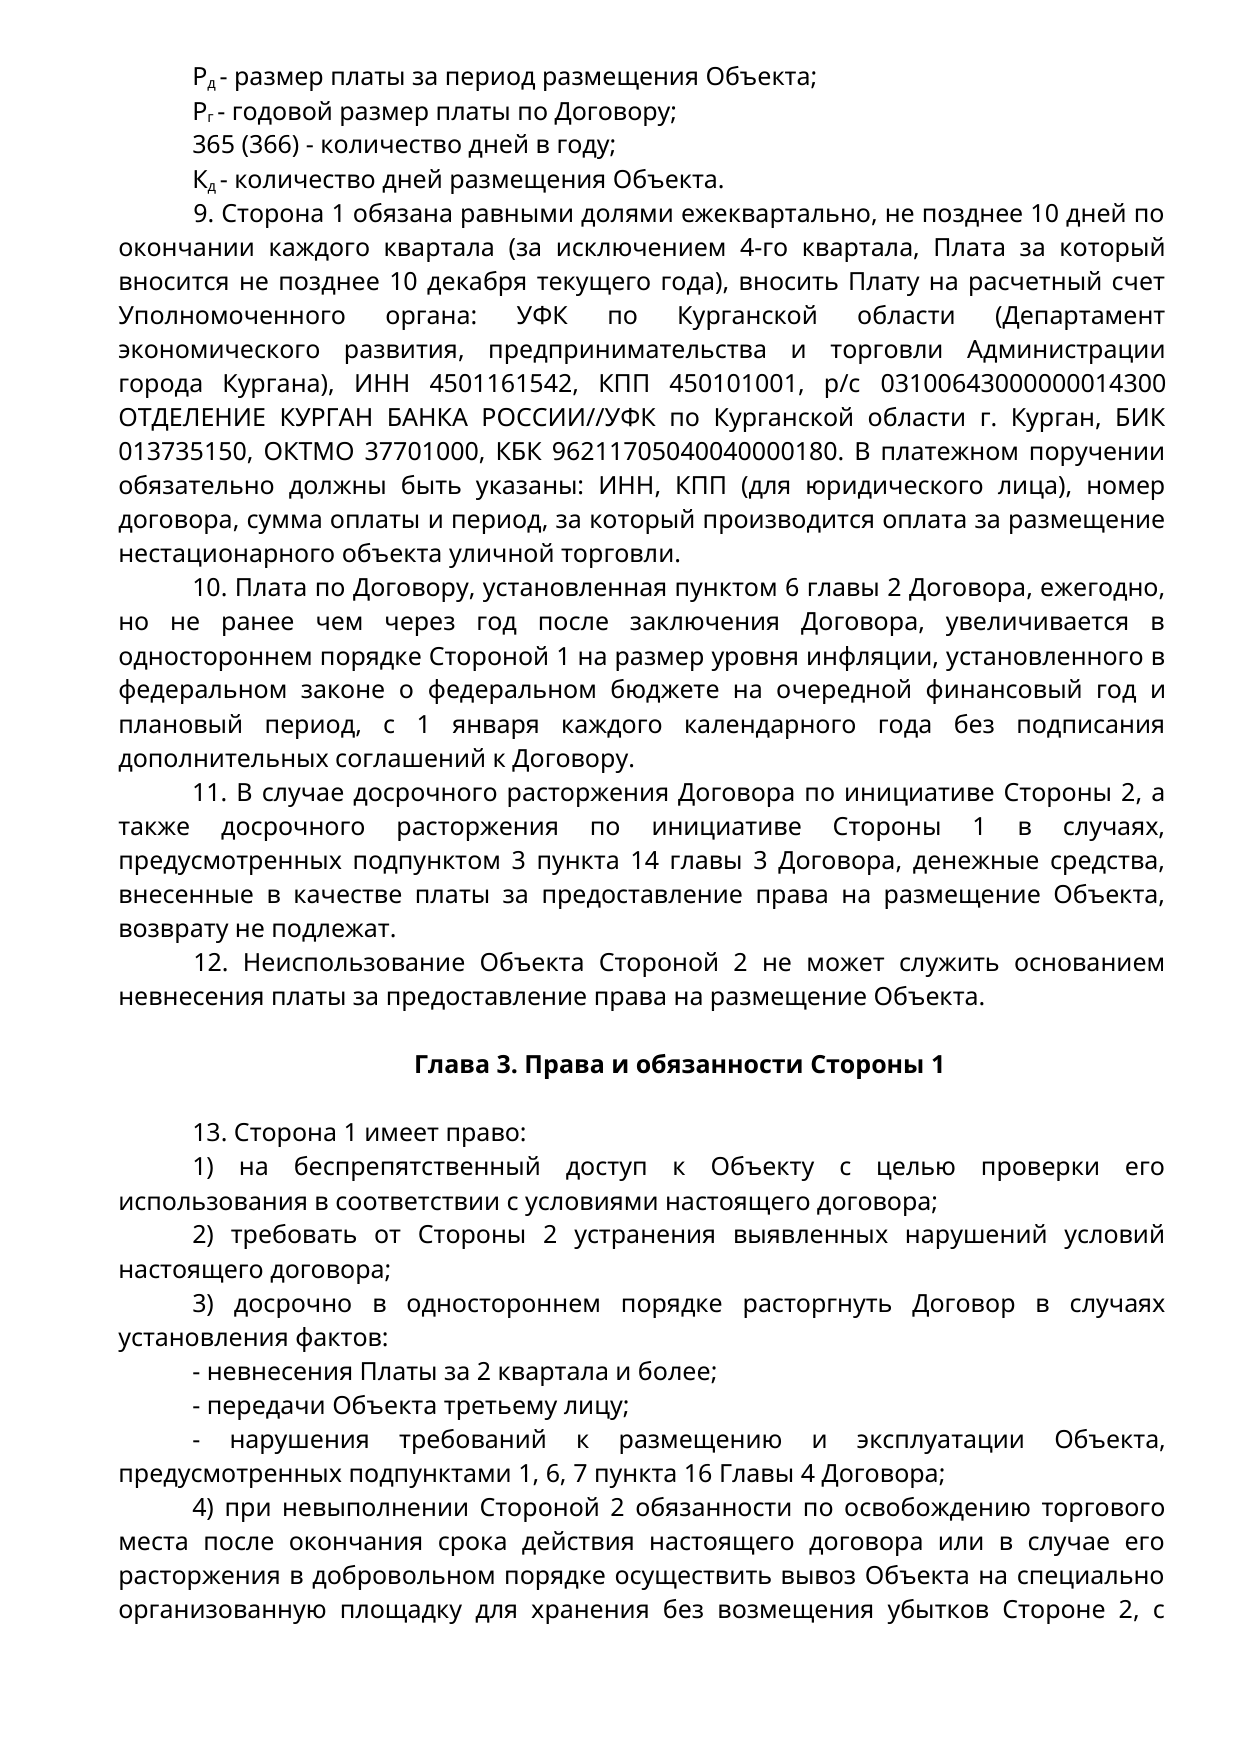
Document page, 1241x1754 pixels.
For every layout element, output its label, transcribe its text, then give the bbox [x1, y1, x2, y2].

text 365 (366) - количество дней в году; [118, 127, 1166, 161]
text Кд - количество дней размещения Объекта. [118, 161, 1166, 195]
text 10. Плата по Договору, установленная пунктом 6 главы 2 Договора, ежегодно, но не ранее чем через год после заключения Договора, увеличивается в одностороннем порядке Стороной 1 на размер уровня инфляции, установленного в федеральном законе о федеральном бюджете на очередной финансовый год и плановый период, с 1 января каждого календарного года без подписания дополнительных соглашений к Договору. [118, 570, 1166, 774]
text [118, 1490, 1166, 1626]
text 13. Сторона 1 имеет право: [118, 1115, 1166, 1149]
text Глава 3. Права и обязанности Стороны 1 [118, 1047, 1166, 1081]
text 11. В случае досрочного расторжения Договора по инициативе Стороны 2, а также досрочного расторжения по инициативе Стороны 1 в случаях, предусмотренных подпунктом 3 пункта 14 главы 3 Договора, денежные средства, внесенные в качестве платы за предоставление права на размещение Объекта, возврату не подлежат. [118, 774, 1166, 945]
text 2) требовать от Стороны 2 устранения выявленных нарушений условий настоящего договора; [118, 1217, 1166, 1285]
text 12. Неиспользование Объекта Стороной 2 не может служить основанием невнесения платы за предоставление права на размещение Объекта. [118, 945, 1166, 1013]
text 3) досрочно в одностороннем порядке расторгнуть Договор в случаях установления фактов: [118, 1285, 1166, 1353]
text - нарушения требований к размещению и эксплуатации Объекта, предусмотренных подпунктами 1, 6, 7 пункта 16 Главы 4 Договора; [118, 1422, 1166, 1490]
text - передачи Объекта третьему лицу; [118, 1387, 1166, 1422]
text 9. Сторона 1 обязана равными долями ежеквартально, не позднее 10 дней по окончании каждого квартала (за исключением 4-го квартала, Плата за который вносится не позднее 10 декабря текущего года), вносить Плату на расчетный счет Уполномоченного органа: УФК по Курганской области (Департамент экономического развития, предпринимательства и торговли Администрации города Кургана), ИНН 4501161542, КПП 450101001, р/с 03100643000000014300 ОТДЕЛЕНИЕ КУРГАН БАНКА РОССИИ//УФК по Курганской области г. Курган, БИК 013735150, ОКТМО 37701000, КБК 96211705040040000180. В платежном поручении обязательно должны быть указаны: ИНН, КПП (для юридического лица), номер договора, сумма оплаты и период, за который производится оплата за размещение нестационарного объекта уличной торговли. [118, 195, 1166, 570]
text Рг - годовой размер платы по Договору; [118, 93, 1166, 127]
text - невнесения Платы за 2 квартала и более; [118, 1353, 1166, 1387]
text Рд - размер платы за период размещения Объекта; [118, 59, 1166, 93]
text 1) на беспрепятственный доступ к Объекту с целью проверки его использования в соответствии с условиями настоящего договора; [118, 1149, 1166, 1217]
